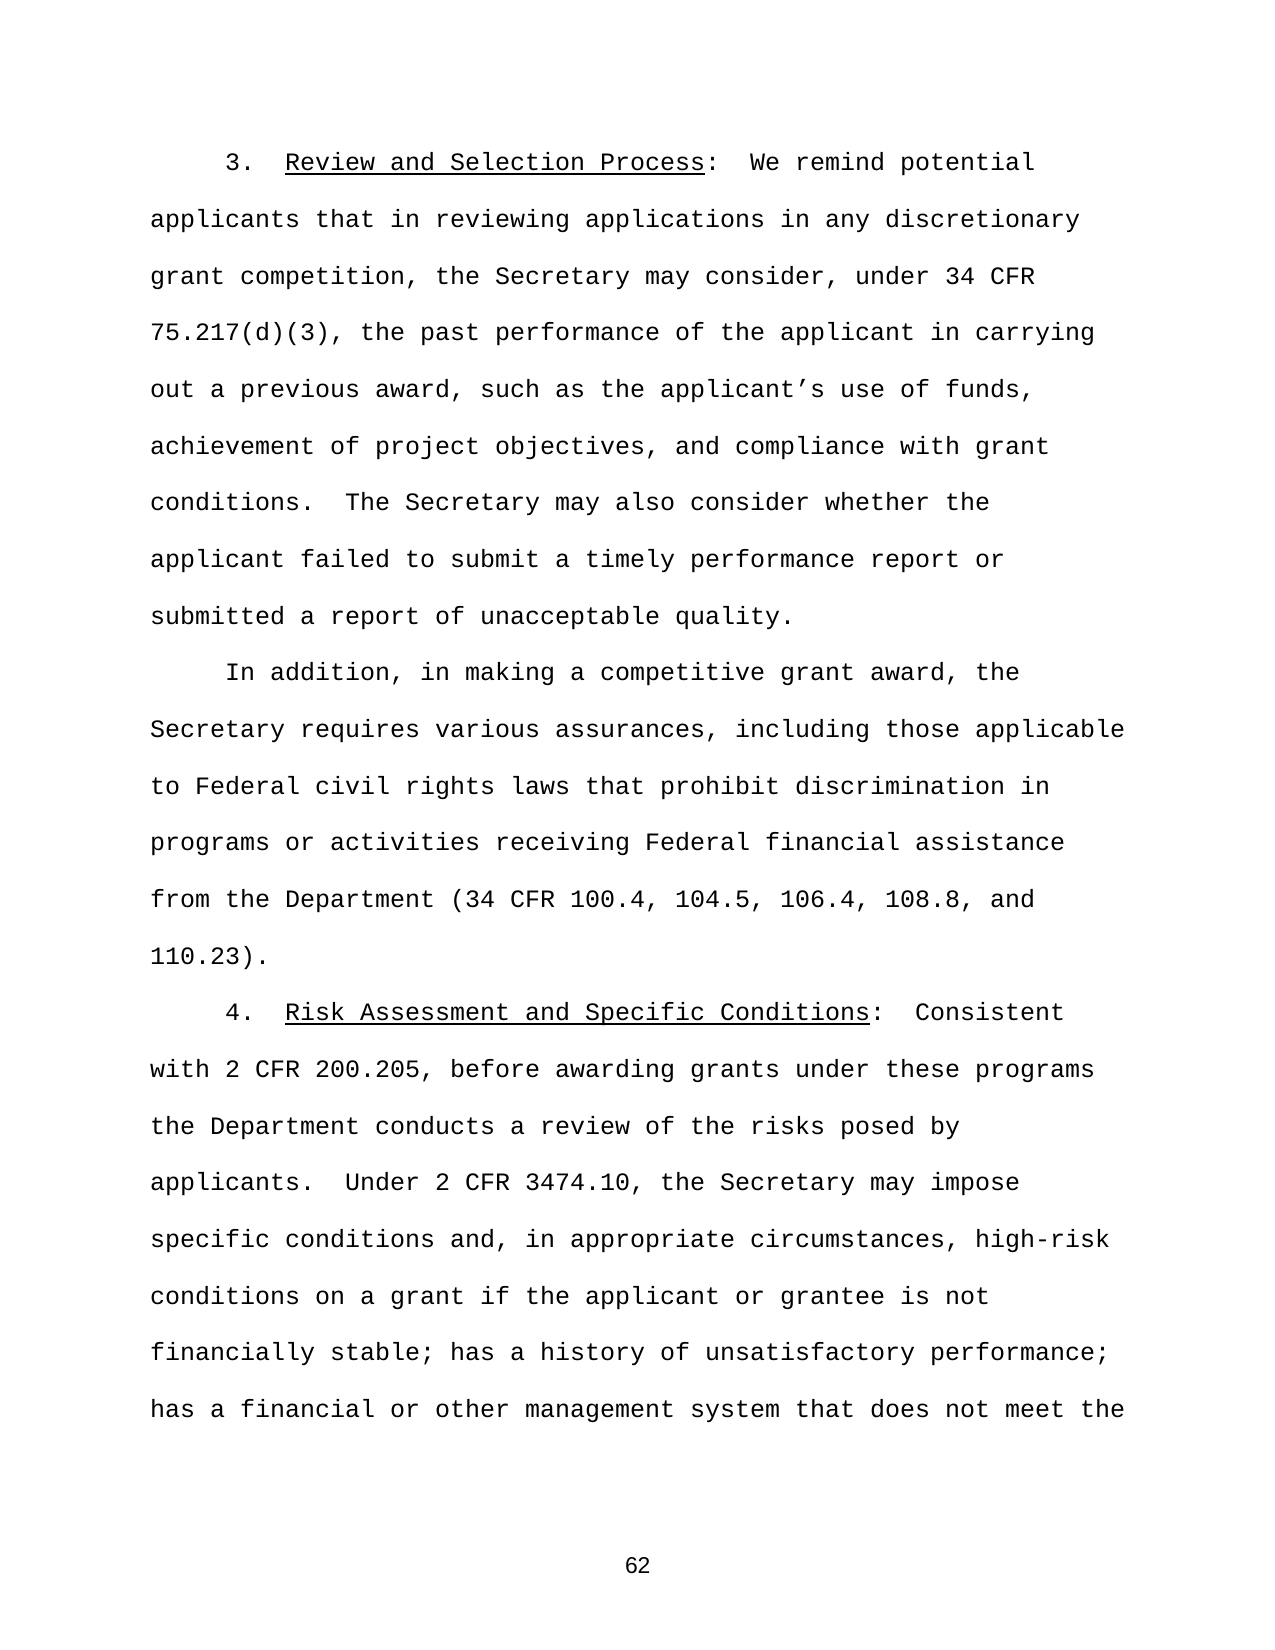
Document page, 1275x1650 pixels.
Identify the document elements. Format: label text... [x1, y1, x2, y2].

text 3. Review and Selection Process: We remind potential applicants that in reviewing applications in any discretionary grant competition, the Secretary may consider, under 34 CFR 75.217(d)(3), the past performance of the applicant in carrying out a previous award, such as the applicant’s use of funds, achievement of project objectives, and compliance with grant conditions. The Secretary may also consider whether the applicant failed to submit a timely performance report or submitted a report of unacceptable quality. [150, 150, 1125, 632]
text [150, 1000, 1125, 1425]
text In addition, in making a competitive grant award, the Secretary requires various assurances, including those applicable to Federal civil rights laws that prohibit discrimination in programs or activities receiving Federal financial assistance from the Department (34 CFR 100.4, 104.5, 106.4, 108.8, and 110.23). [150, 660, 1125, 972]
